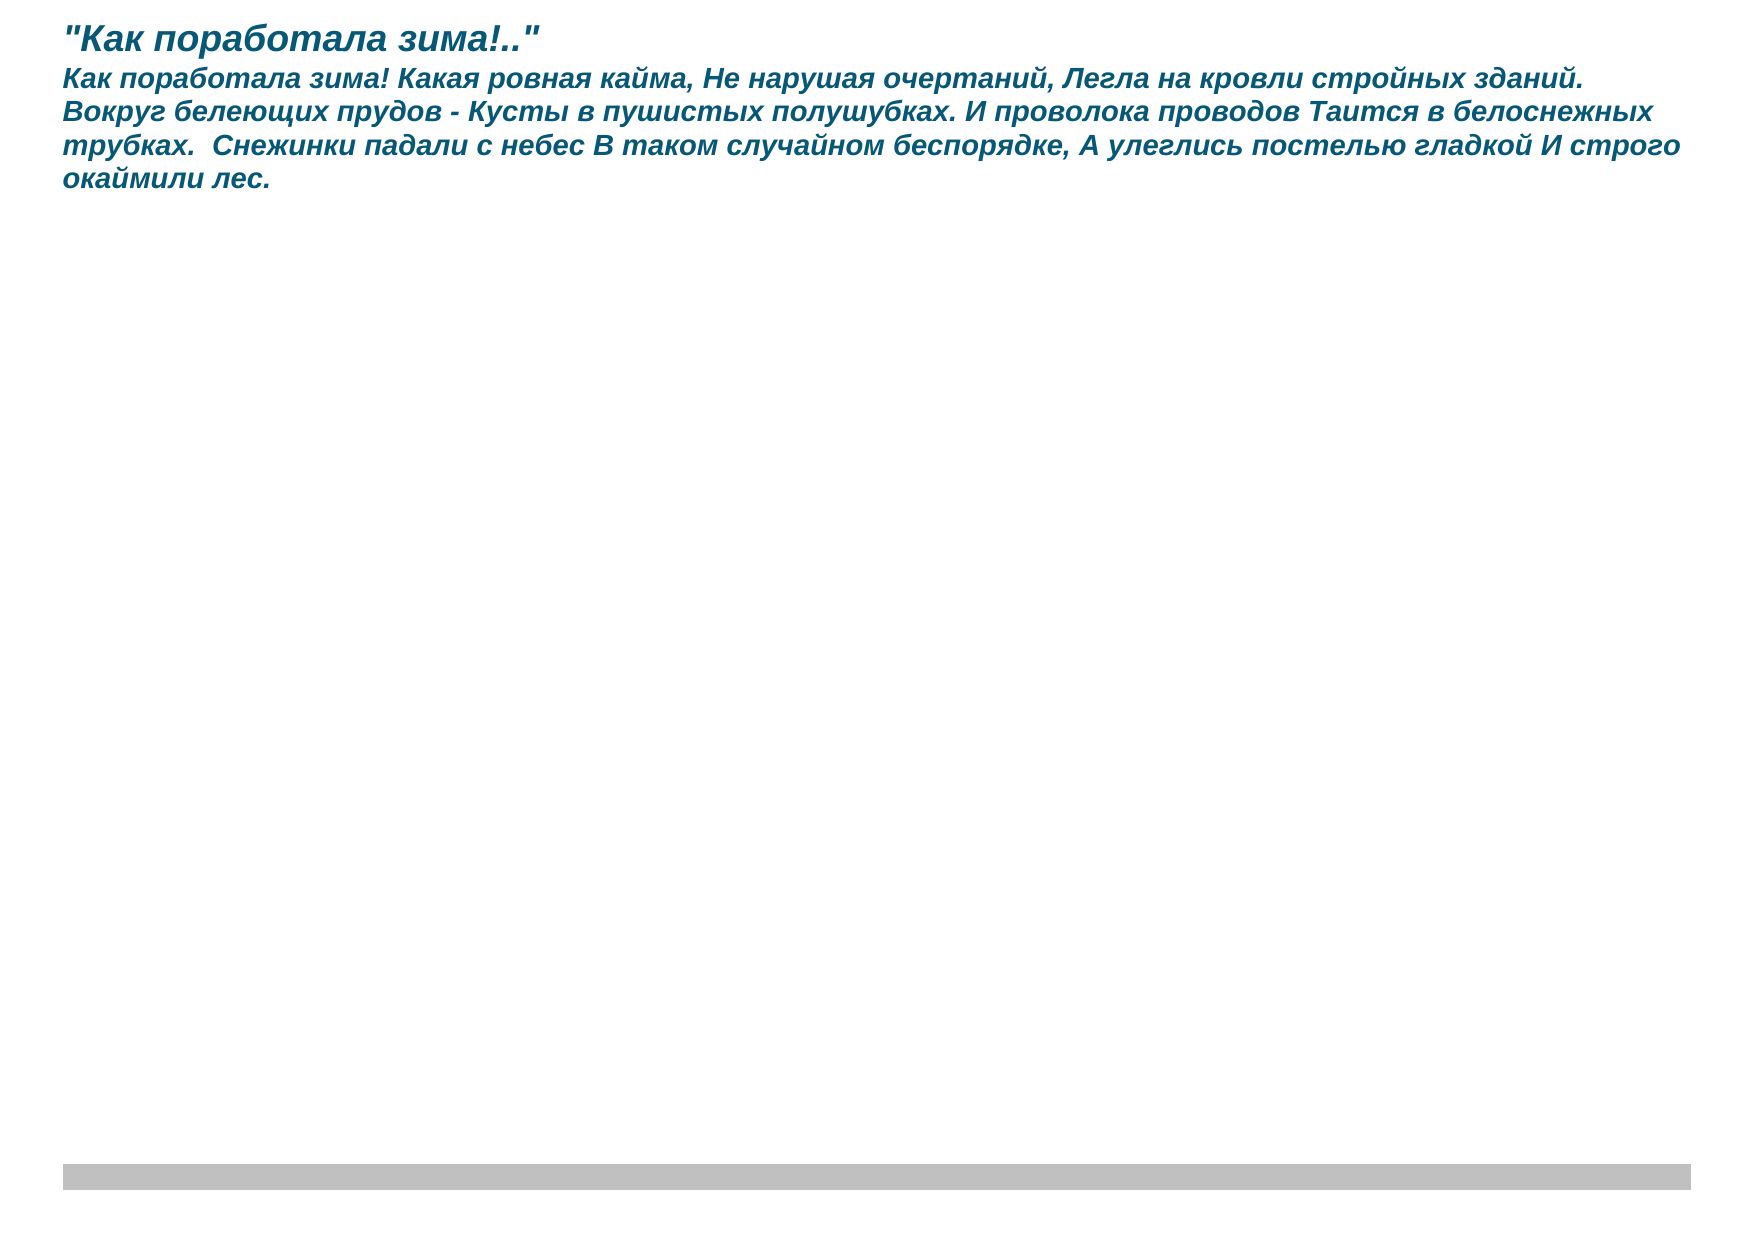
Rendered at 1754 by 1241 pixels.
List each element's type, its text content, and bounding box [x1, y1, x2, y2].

text Как поработала зима! [62, 61, 1691, 195]
subtitle "Как поработала зима!.." [62, 17, 1691, 60]
